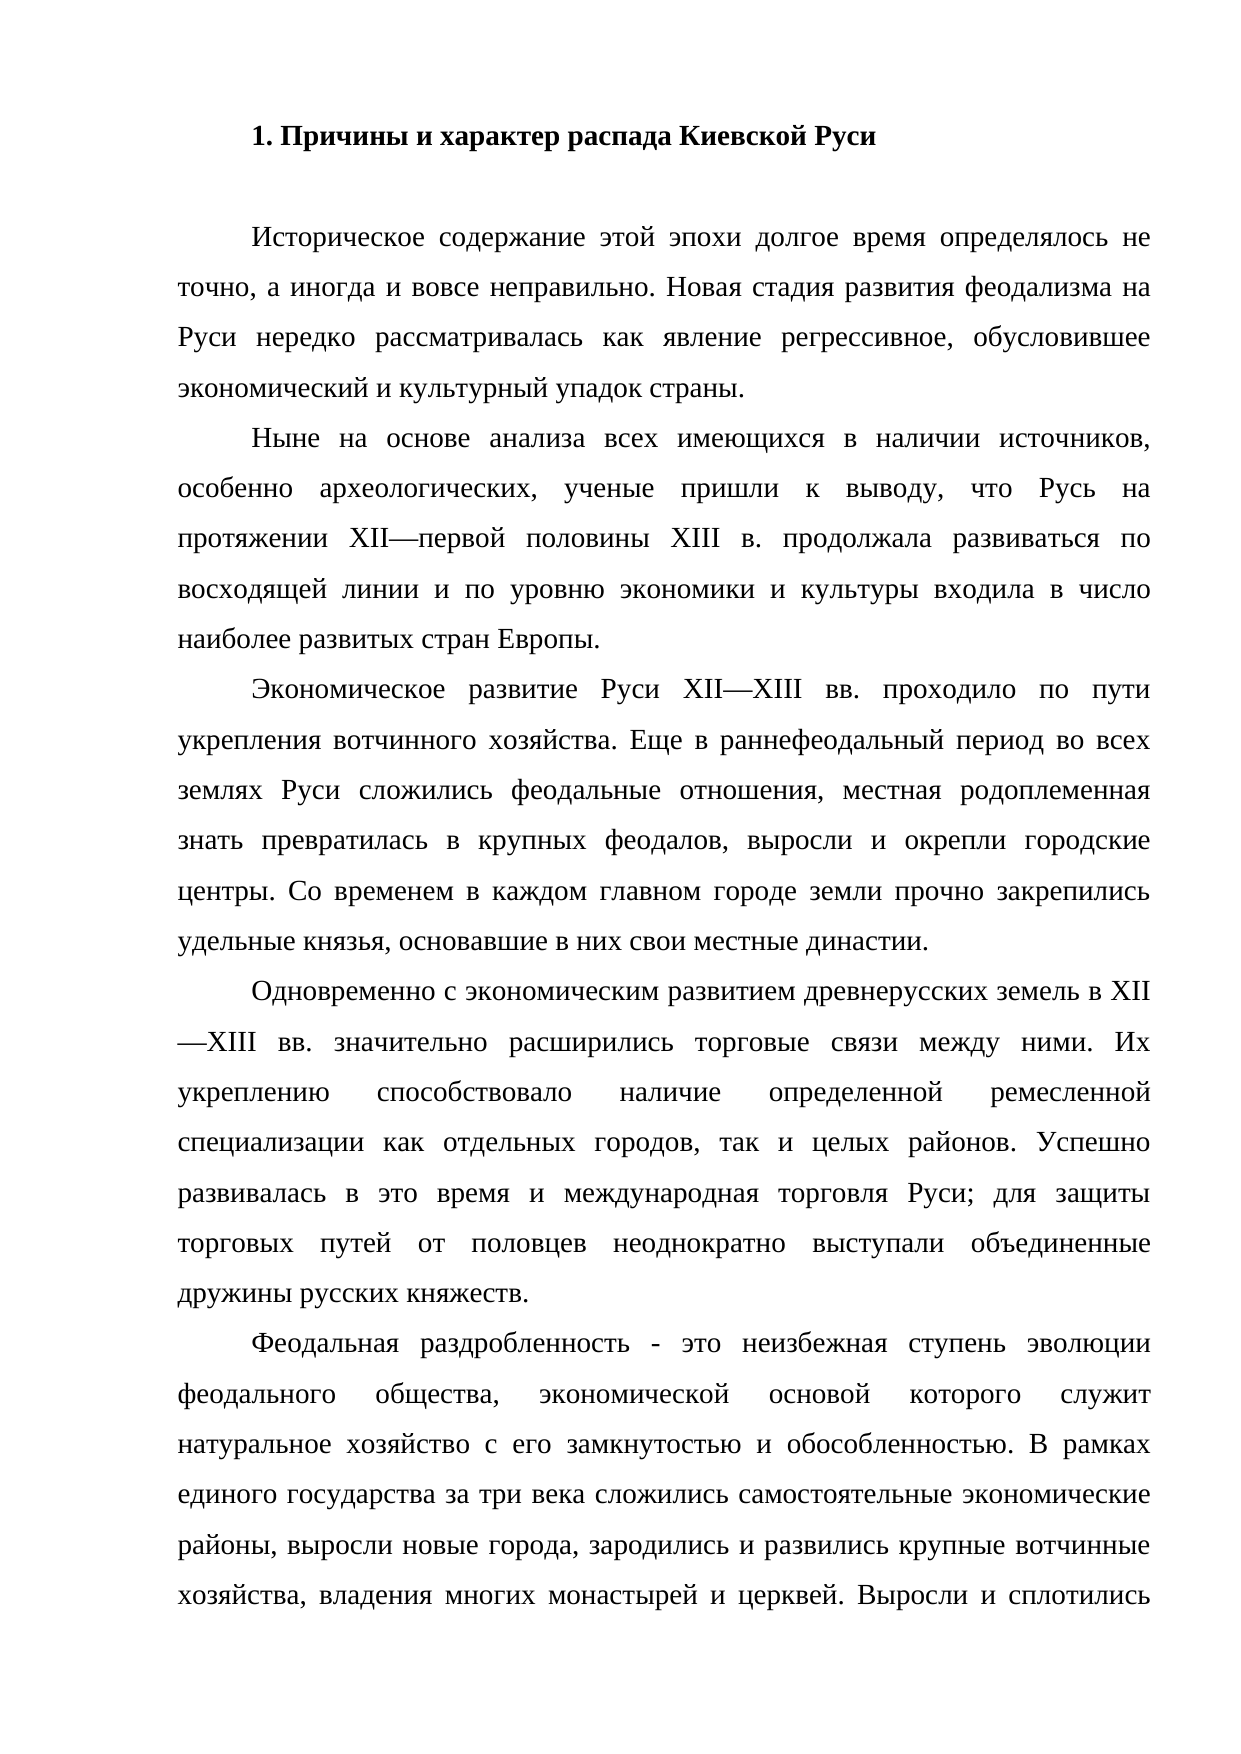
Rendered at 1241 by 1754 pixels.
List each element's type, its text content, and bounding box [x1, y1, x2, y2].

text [177, 1326, 1152, 1611]
text Одновременно с экономическим развитием древнерусских земель в XII—XIII вв. значительно расширились торговые связи между ними. Их укреплению способствовало наличие определенной ремесленной специализации как отдельных городов, так и целых районов. Успешно развивалась в это время и международная торговля Руси; для защиты торговых путей от половцев неоднократно выступали объединенные дружины русских княжеств. [177, 973, 1152, 1309]
text Историческое содержание этой эпохи долгое время определялось не точно, а иногда и вовсе неправильно. Новая стадия развития феодализма на Руси нередко рассматривалась как явление регрессивное, обусловившее экономический и культурный упадок страны. [177, 219, 1152, 403]
text 1. Причины и характер распада Киевской Руси [177, 118, 1152, 152]
text Ныне на основе анализа всех имеющихся в наличии источников, особенно археологических, ученые пришли к выводу, что Русь на протяжении XII—первой половины XIII в. продолжала развиваться по восходящей линии и по уровню экономики и культуры входила в число наиболее развитых стран Европы. [177, 420, 1152, 655]
text Экономическое развитие Руси XII—XIII вв. проходило по пути укрепления вотчинного хозяйства. Еще в раннефеодальный период во всех землях Руси сложились феодальные отношения, местная родоплеменная знать превратилась в крупных феодалов, выросли и окрепли городские центры. Со временем в каждом главном городе земли прочно закрепились удельные князья, основавшие в них свои местные династии. [177, 672, 1152, 957]
